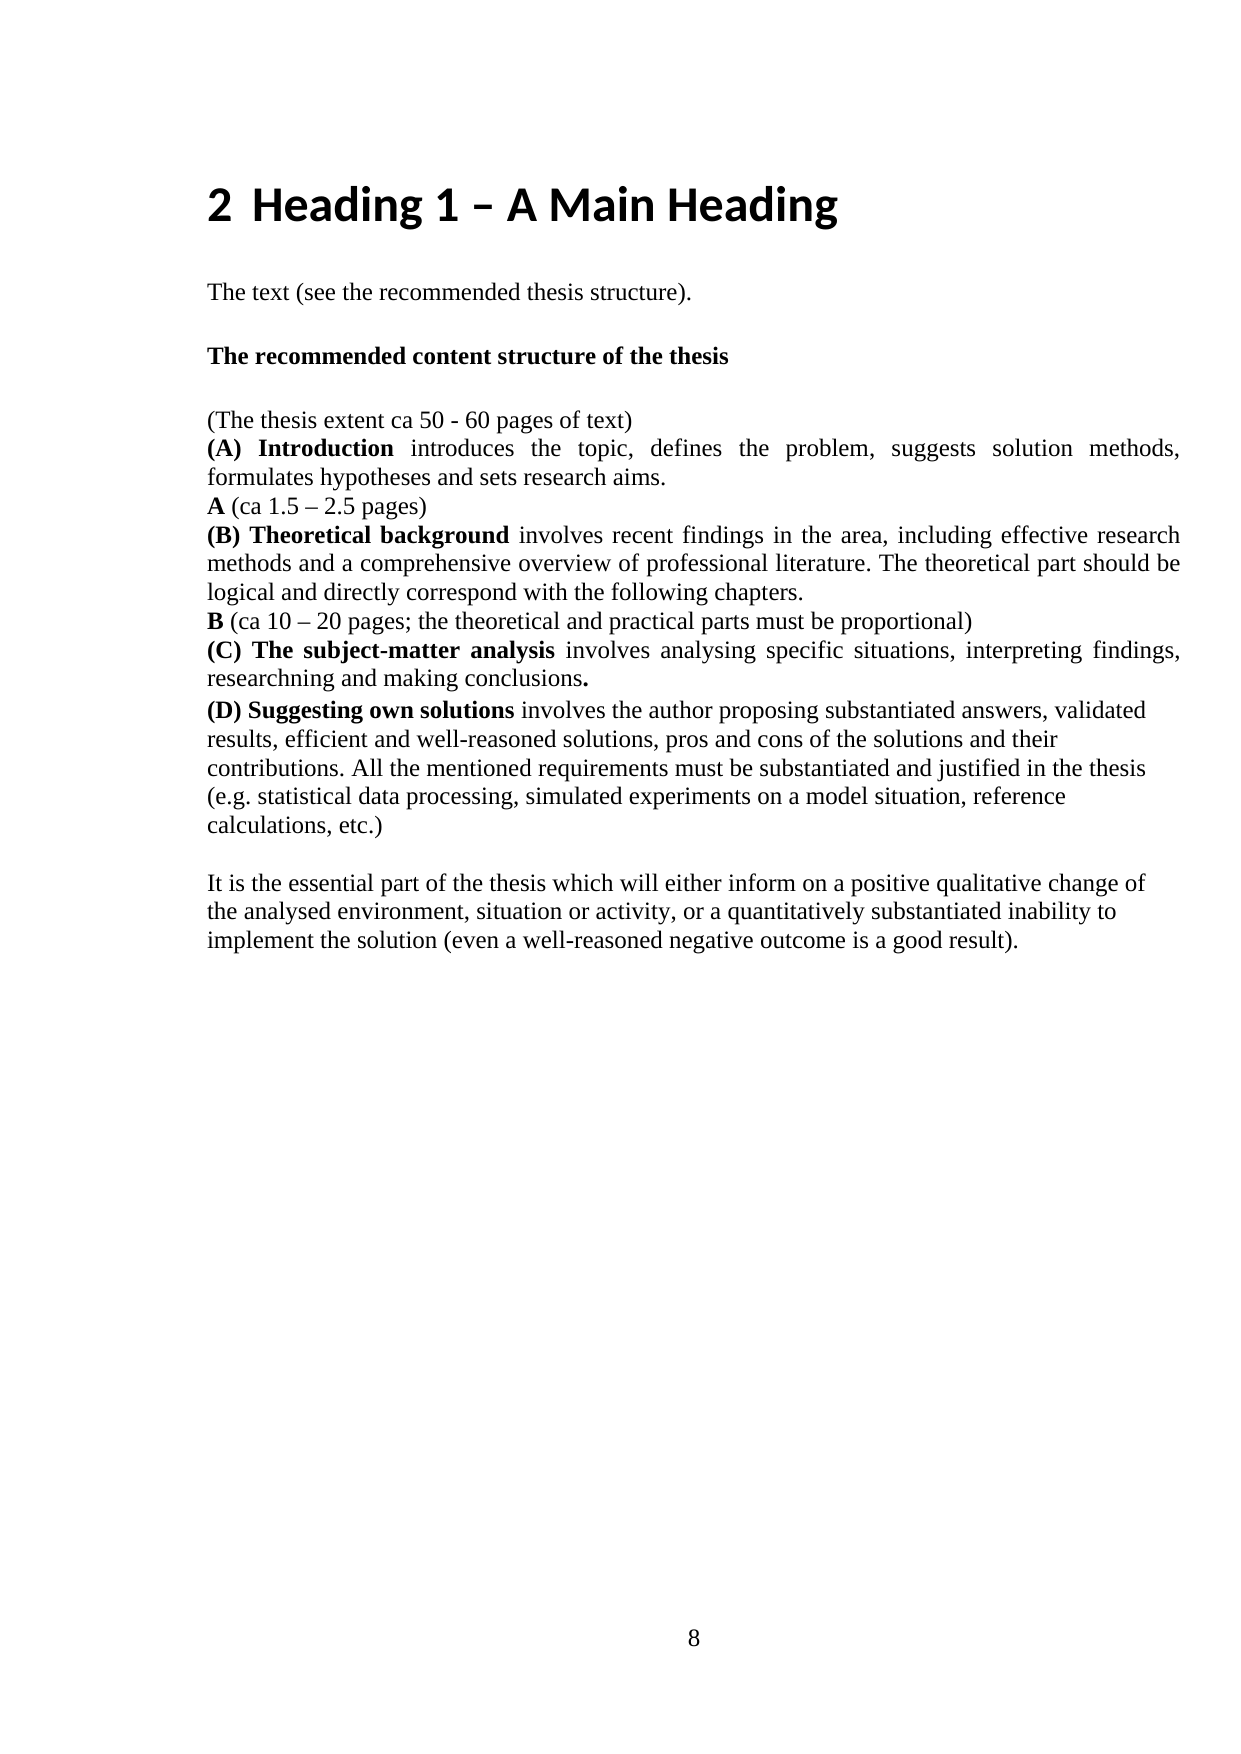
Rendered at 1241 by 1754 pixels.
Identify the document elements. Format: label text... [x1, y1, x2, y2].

text The recommended content structure of the thesis [207, 341, 1181, 369]
text A (ca 1.5 – 2.5 pages) [207, 491, 1181, 520]
text (D) Suggesting own solutions involves the author proposing substantiated answers, validated results, efficient and well-reasoned solutions, pros and cons of the solutions and their contributions. All the mentioned requirements must be substantiated and justified in the thesis (e.g. statistical data processing, simulated experiments on a model situation, reference calculations, etc.) [207, 695, 1181, 839]
text (The thesis extent ca 50 - 60 pages of text) [207, 405, 1181, 433]
text (C) The subject-matter analysis involves analysing specific situations, interpreting findings, researchning and making conclusions. [207, 635, 1181, 692]
text It is the essential part of the thesis which will either inform on a positive qualitative change of the analysed environment, situation or activity, or a quantitatively substantiated inability to implement the solution (even a well-reasoned negative outcome is a good result). [207, 868, 1181, 954]
text (A) Introduction introduces the topic, defines the problem, suggests solution methods, formulates hypotheses and sets research aims. [207, 433, 1181, 491]
text (B) Theoretical background involves recent findings in the area, including effective research methods and a comprehensive overview of professional literature. The theoretical part should be logical and directly correspond with the following chapters. [207, 520, 1181, 606]
text The text (see the recommended thesis structure). [207, 277, 1181, 306]
subtitle Heading 1 – A Main Heading [207, 173, 1181, 234]
text B (ca 10 – 20 pages; the theoretical and practical parts must be proportional) [207, 606, 1181, 635]
